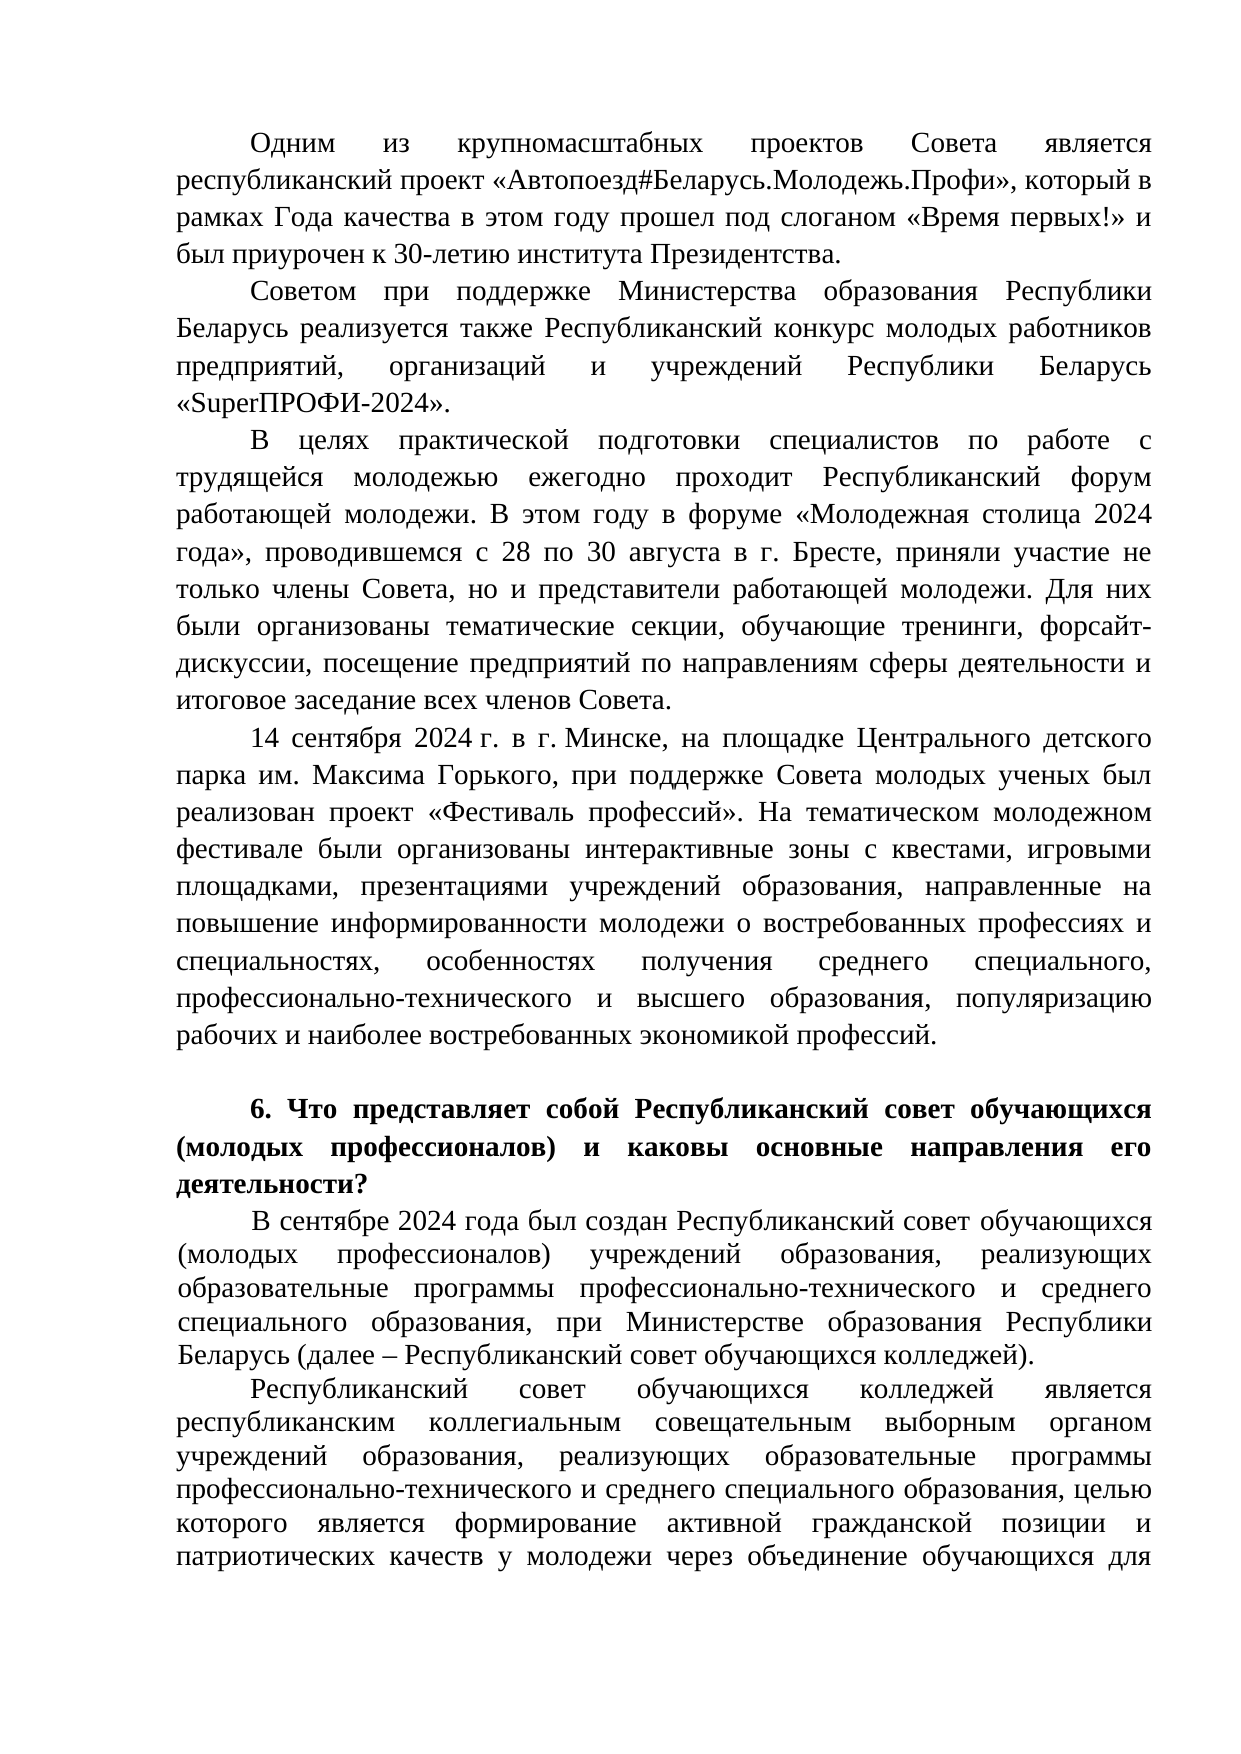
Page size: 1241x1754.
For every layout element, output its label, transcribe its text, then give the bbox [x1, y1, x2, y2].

text В целях практической подготовки специалистов по работе с трудящейся молодежью ежегодно проходит Республиканский форум работающей молодежи. В этом году в форуме «Молодежная столица 2024 года», проводившемся с 28 по 30 августа в г. Бресте, приняли участие не только члены Совета, но и представители работающей молодежи. Для них были организованы тематические секции, обучающие тренинги, форсайт-дискуссии, посещение предприятий по направлениям сферы деятельности и итоговое заседание всех членов Совета. [176, 422, 1152, 716]
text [176, 1371, 1152, 1572]
text 6. Что представляет собой Республиканский совет обучающихся (молодых профессионалов) и каковы основные направления его деятельности? [176, 1092, 1152, 1199]
text 14 сентября 2024 г. в г. Минске, на площадке Центрального детского парка им. Максима Горького, при поддержке Совета молодых ученых был реализован проект «Фестиваль профессий». На тематическом молодежном фестивале были организованы интерактивные зоны с квестами, игровыми площадками, презентациями учреждений образования, направленные на повышение информированности молодежи о востребованных профессиях и специальностях, особенностях получения среднего специального, профессионально-технического и высшего образования, популяризацию рабочих и наиболее востребованных экономикой профессий. [176, 720, 1152, 1051]
text Советом при поддержке Министерства образования Республики Беларусь реализуется также Республиканский конкурс молодых работников предприятий, организаций и учреждений Республики Беларусь «SuperПРОФИ-2024». [176, 273, 1152, 418]
text В сентябре 2024 года был создан Республиканский совет обучающихся (молодых профессионалов) учреждений образования, реализующих образовательные программы профессионально-технического и среднего специального образования, при Министерстве образования Республики Беларусь (далее – Республиканский совет обучающихся колледжей). [177, 1203, 1152, 1371]
text Одним из крупномасштабных проектов Совета является республиканский проект «Автопоезд#Беларусь.Молодежь.Профи», который в рамках Года качества в этом году прошел под слоганом «Время первых!» и был приурочен к 30-летию института Президентства. [176, 125, 1152, 270]
